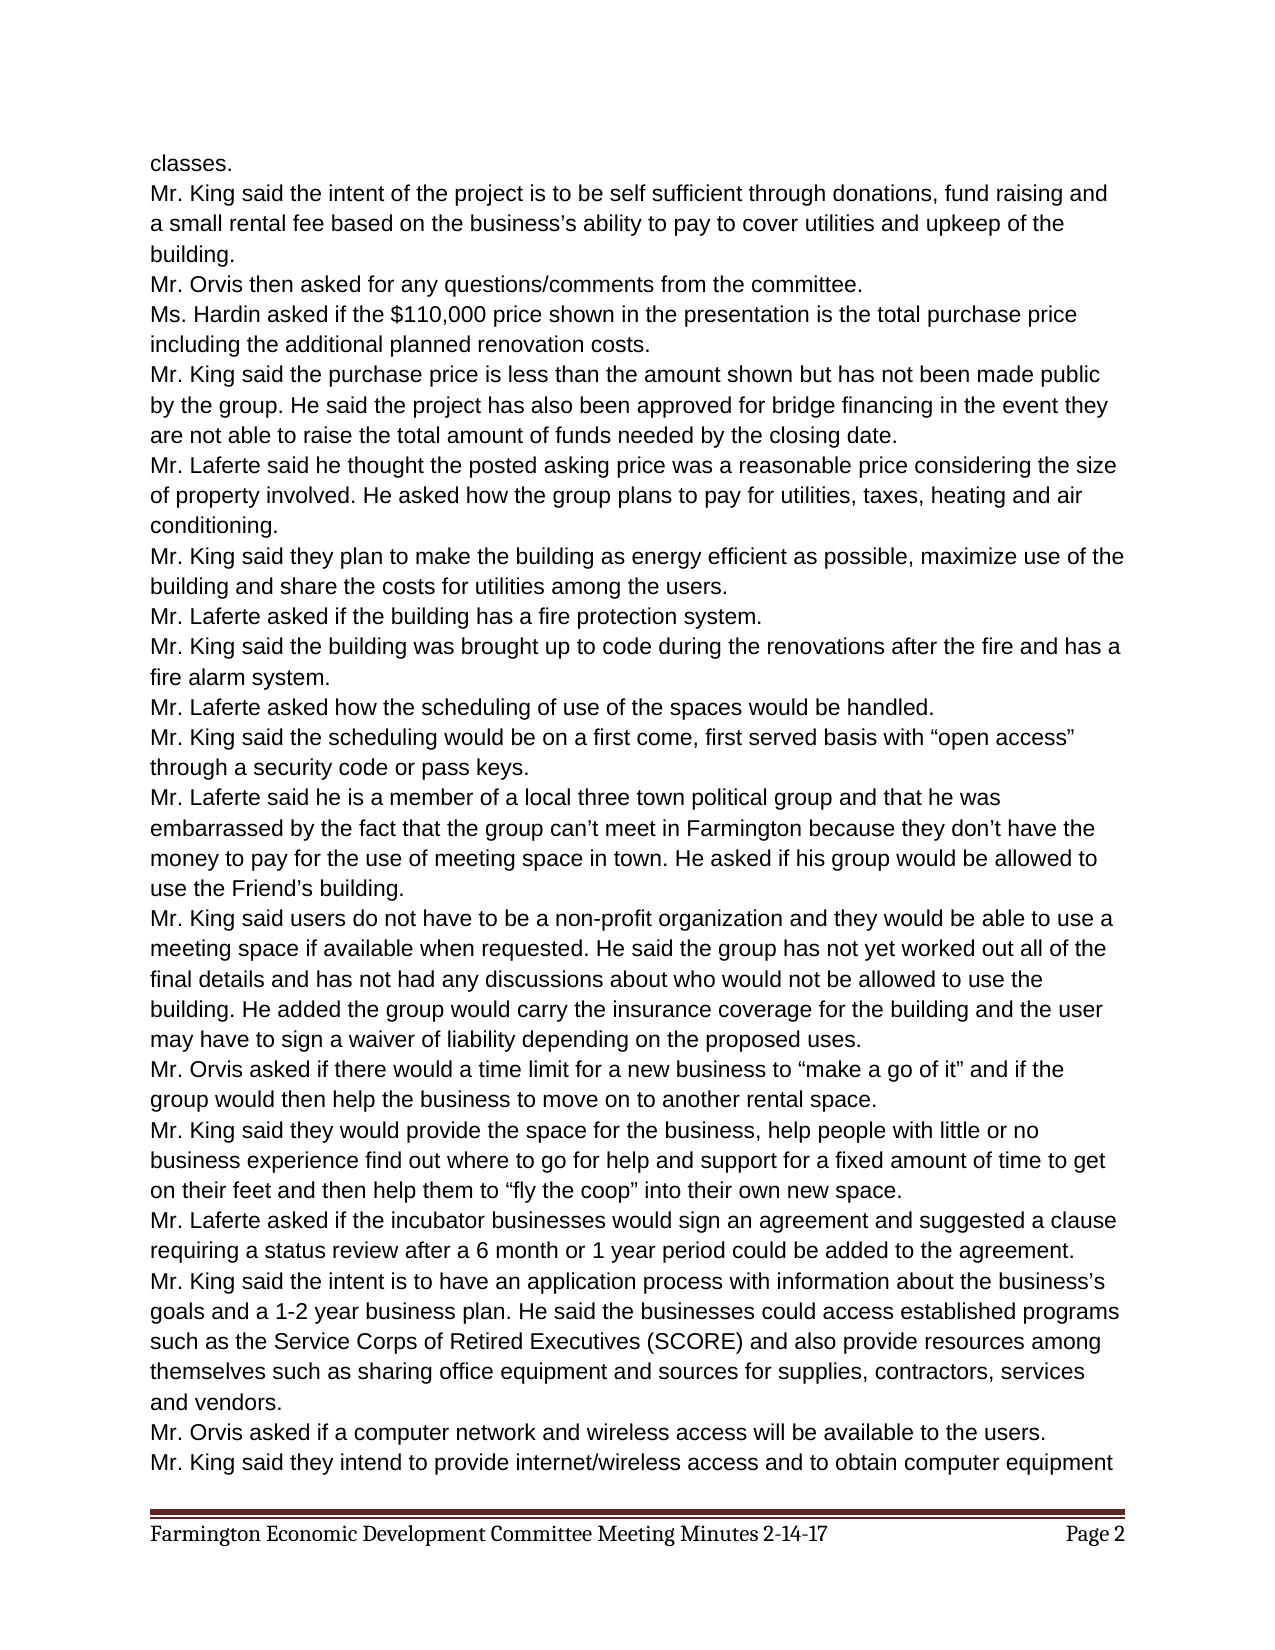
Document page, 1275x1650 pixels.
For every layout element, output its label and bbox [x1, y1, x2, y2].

text [150, 150, 1125, 1475]
